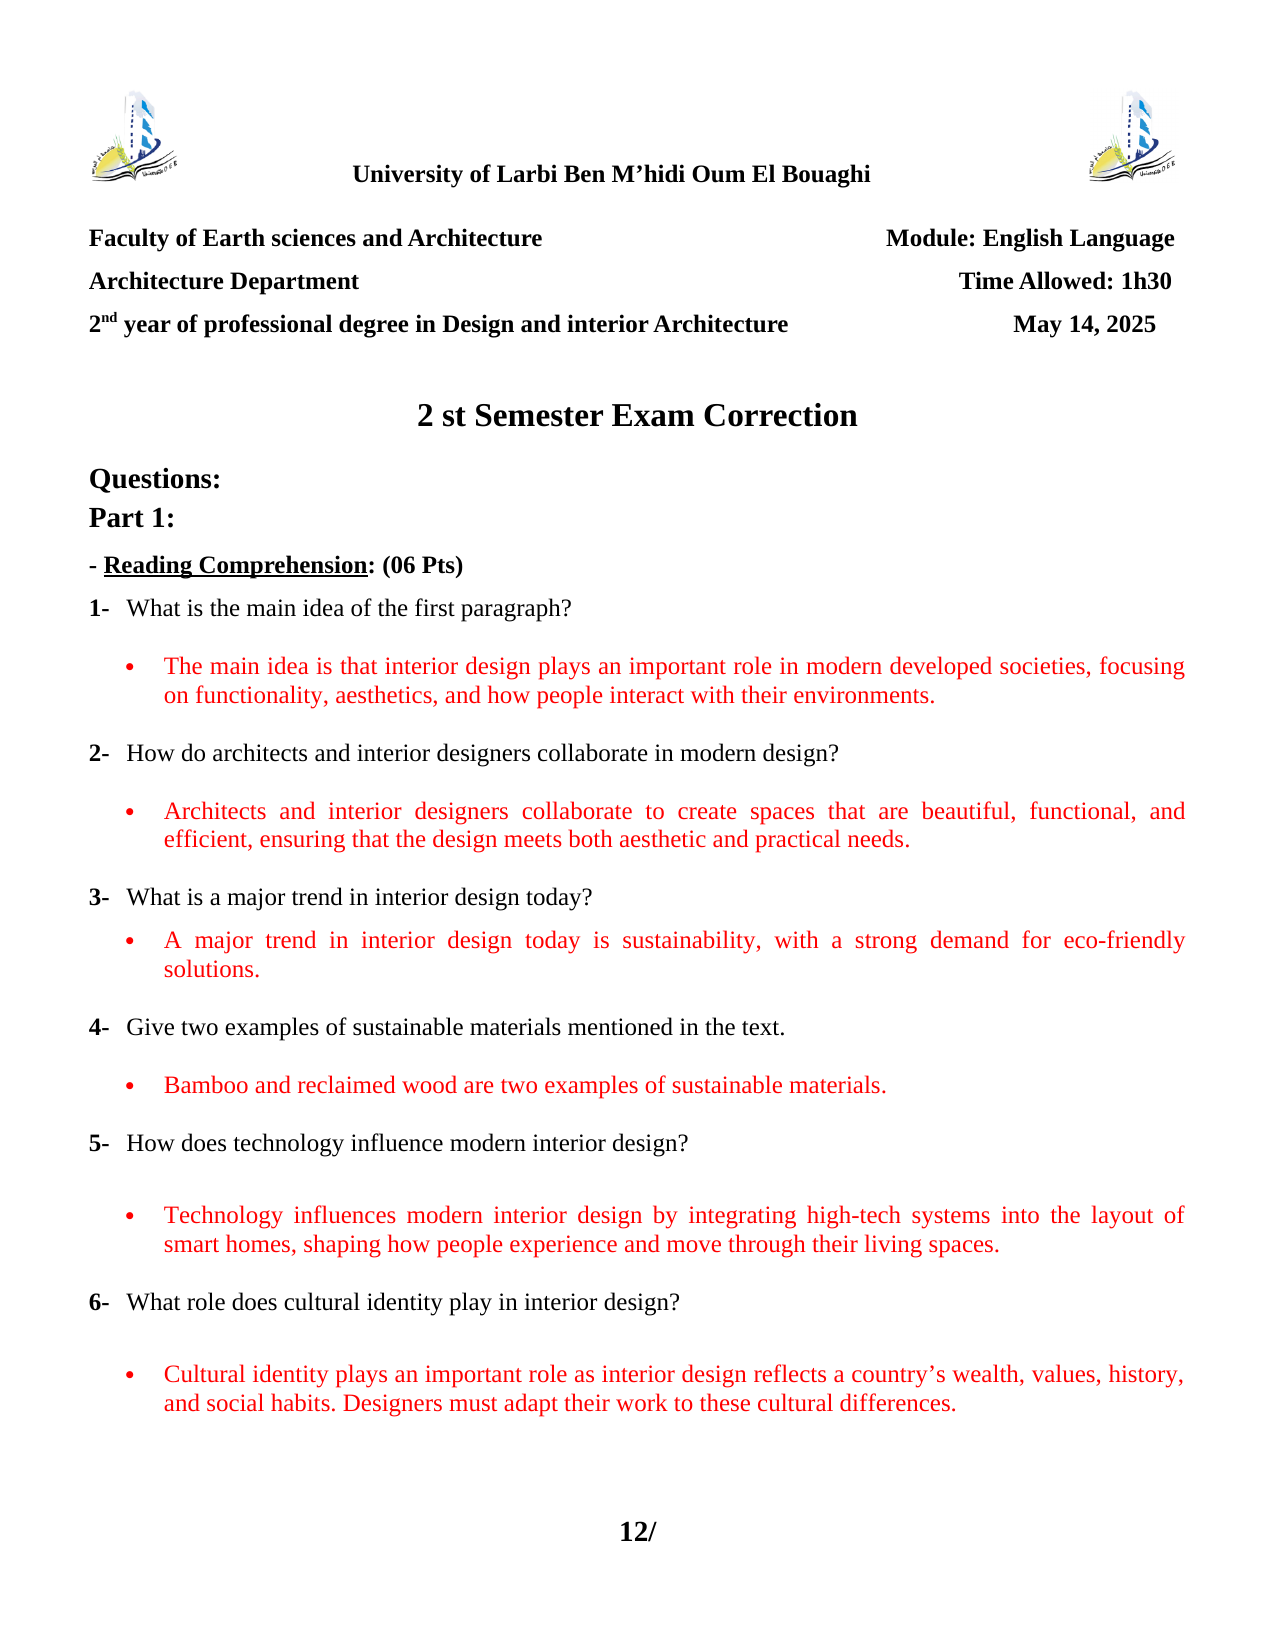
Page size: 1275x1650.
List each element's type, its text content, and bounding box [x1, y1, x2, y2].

list Architects and interior designers collaborate to create spaces that are beautiful, functional, and efficient, ensuring that the design meets both aesthetic and practical needs. [126, 796, 1186, 853]
list Technology influences modern interior design by integrating high-tech systems into the layout of smart homes, shaping how people experience and move through their living spaces. [126, 1200, 1186, 1258]
list Cultural identity plays an important role as interior design reflects a country’s wealth, values, history, and social habits. Designers must adapt their work to these cultural differences. [126, 1359, 1186, 1417]
text Questions: [89, 461, 1186, 495]
text 2nd year of professional degree in Design and interior Architecture May 14, 2025 [89, 309, 1186, 338]
list What is a major trend in interior design today? [89, 882, 1186, 911]
picture [1089, 88, 1180, 183]
text University of Larbi Ben M’hidi Oum El Bouaghi [89, 89, 1186, 188]
text - Reading Comprehension: (06 Pts) [89, 550, 1186, 579]
picture [92, 89, 182, 183]
list How does technology influence modern interior design? [89, 1128, 1186, 1157]
list The main idea is that interior design plays an important role in modern developed societies, focusing on functionality, aesthetics, and how people interact with their environments. [126, 651, 1186, 709]
list Give two examples of sustainable materials mentioned in the text. [89, 1012, 1186, 1041]
text Faculty of Earth sciences and Architecture Module: English Language Architecture Department Time Allowed: 1h30 [89, 223, 1186, 295]
list What role does cultural identity play in interior design? [89, 1287, 1186, 1316]
list What is the main idea of the first paragraph? [89, 593, 1186, 622]
list How do architects and interior designers collaborate in modern design? [89, 738, 1186, 767]
text Part 1: [89, 500, 1186, 533]
list A major trend in interior design today is sustainability, with a strong demand for eco-friendly solutions. [126, 926, 1186, 983]
text 2 st Semester Exam Correction [89, 396, 1186, 434]
list Bamboo and reclaimed wood are two examples of sustainable materials. [126, 1070, 1186, 1099]
